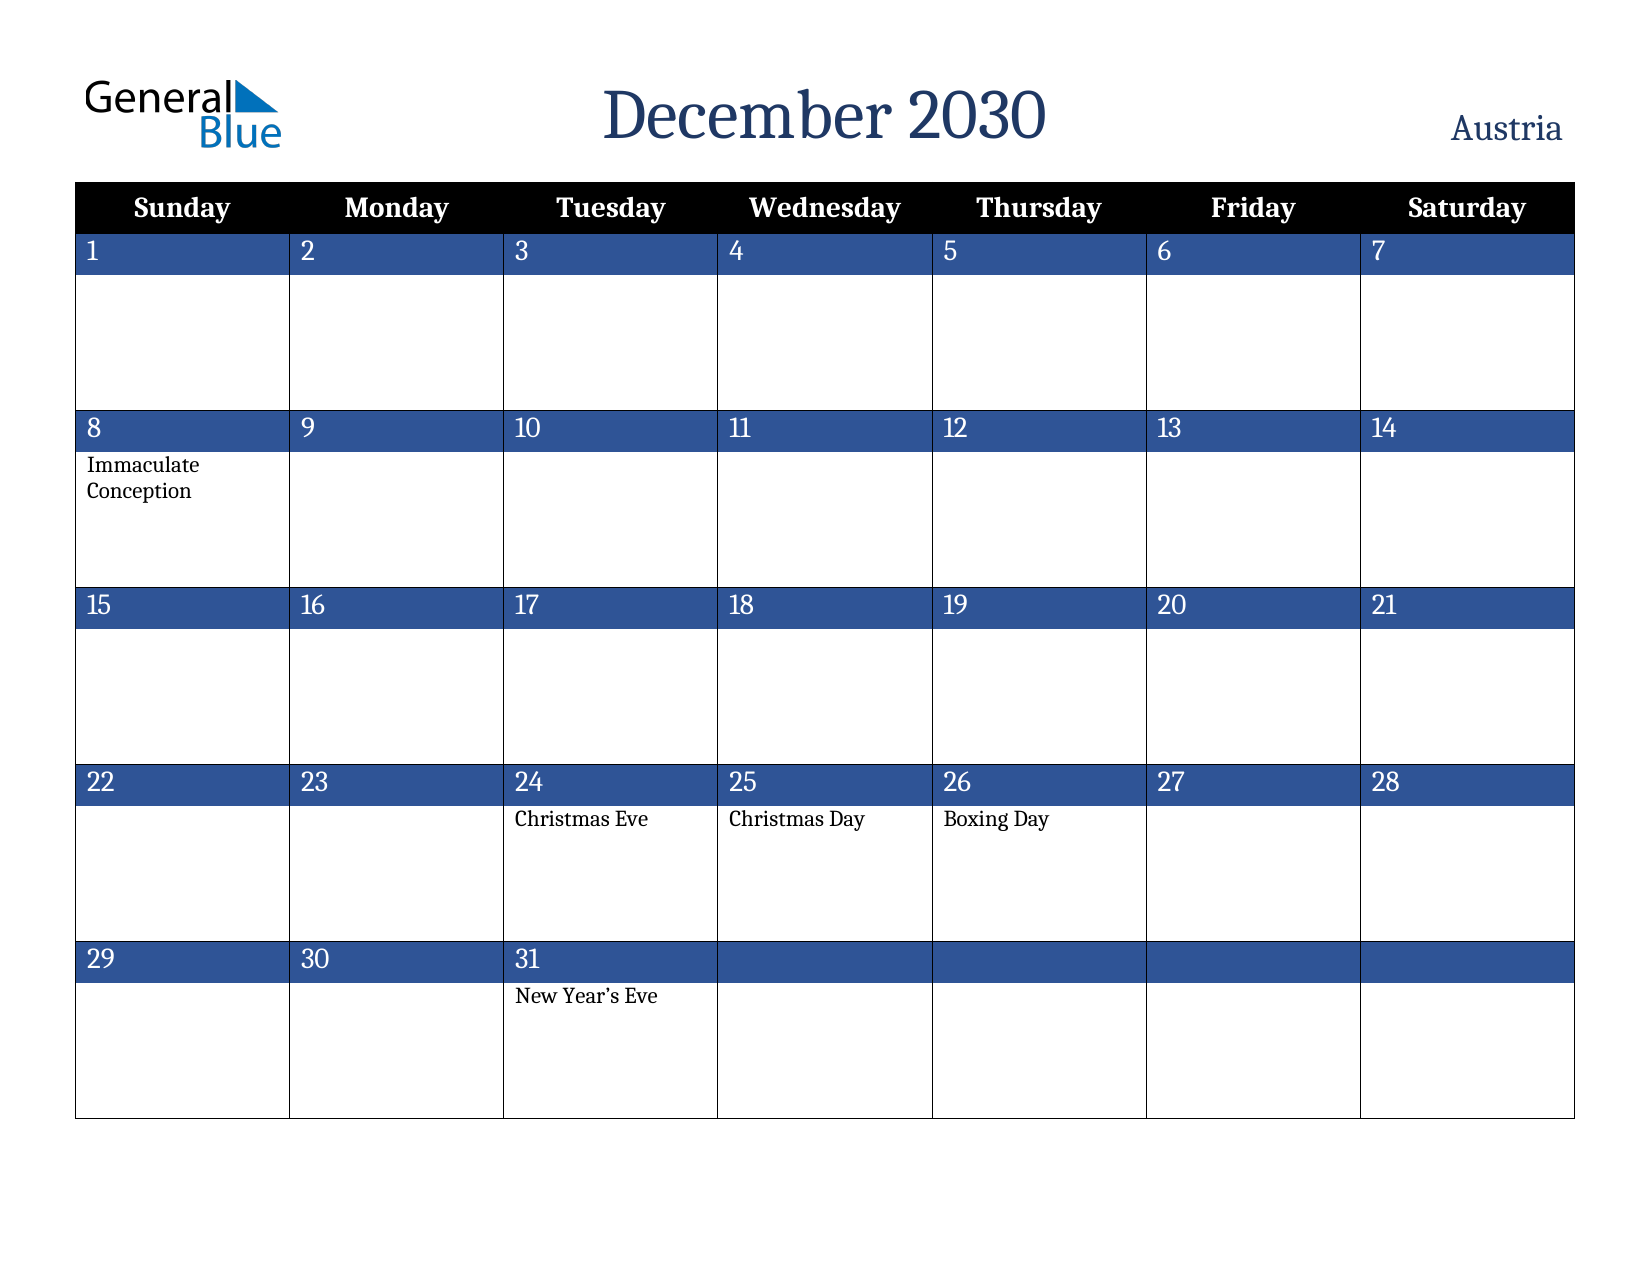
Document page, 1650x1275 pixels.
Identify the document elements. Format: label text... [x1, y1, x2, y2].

table_cell New Year’s Eve [504, 983, 717, 1118]
table_cell 8 [76, 411, 289, 452]
table_cell [933, 629, 1146, 764]
table_cell 2 [290, 234, 503, 275]
table_cell [76, 629, 289, 764]
table_cell 15 [76, 588, 289, 629]
table_cell 3 [504, 234, 717, 275]
table_cell [718, 983, 932, 1118]
table_cell 17 [504, 588, 717, 629]
table_cell [504, 452, 717, 587]
table_cell [1361, 983, 1574, 1118]
table_cell 20 [1147, 588, 1360, 629]
table_cell [1147, 806, 1360, 941]
table_cell 16 [290, 588, 503, 629]
table_cell 11 [718, 411, 932, 452]
table_cell [504, 275, 717, 410]
table_cell Tuesday [504, 183, 717, 233]
table_cell Sunday [76, 183, 289, 233]
table_cell 28 [1361, 765, 1574, 806]
table_cell Boxing Day [933, 806, 1146, 941]
table_cell Friday [1147, 183, 1360, 233]
table_cell 7 [1361, 234, 1574, 275]
table_cell 24 [504, 765, 717, 806]
table_cell [1147, 275, 1360, 410]
table_cell [1361, 452, 1574, 587]
table_cell 14 [1361, 411, 1574, 452]
table_cell 31 [504, 942, 717, 983]
table_cell [933, 275, 1146, 410]
table_cell [1361, 806, 1574, 941]
table_cell 23 [290, 765, 503, 806]
table_cell [933, 983, 1146, 1118]
table_cell Immaculate Conception [76, 452, 289, 587]
table_cell [1361, 942, 1574, 983]
table_cell [290, 629, 503, 764]
table_cell [933, 452, 1146, 587]
table_cell [290, 452, 503, 587]
table_cell [1361, 275, 1574, 410]
table_cell Monday [290, 183, 503, 233]
table_cell Saturday [1361, 183, 1574, 233]
table_cell 5 [933, 234, 1146, 275]
table_cell [290, 275, 503, 410]
table_cell 4 [718, 234, 932, 275]
table_cell 1 [76, 234, 289, 275]
table_header [76, 75, 503, 182]
table_cell 10 [504, 411, 717, 452]
table_cell [1147, 983, 1360, 1118]
table_header December 2030 [504, 75, 1146, 182]
table_cell 21 [1361, 588, 1574, 629]
table_cell 6 [1147, 234, 1360, 275]
table_cell 30 [290, 942, 503, 983]
table_cell [290, 983, 503, 1118]
table_cell 19 [933, 588, 1146, 629]
table_cell [1147, 452, 1360, 587]
table_cell [718, 629, 932, 764]
table_cell 25 [718, 765, 932, 806]
table_cell [504, 629, 717, 764]
table_cell [76, 806, 289, 941]
table_cell 26 [933, 765, 1146, 806]
table_cell 9 [290, 411, 503, 452]
picture [86, 80, 281, 148]
table_cell 13 [1147, 411, 1360, 452]
table_cell [76, 275, 289, 410]
table_cell Wednesday [718, 183, 932, 233]
table_cell Thursday [933, 183, 1146, 233]
table_cell [718, 275, 932, 410]
table_cell 22 [76, 765, 289, 806]
table_cell 12 [933, 411, 1146, 452]
table_cell Christmas Eve [504, 806, 717, 941]
table_cell [718, 942, 932, 983]
table_cell [718, 452, 932, 587]
table_cell [290, 806, 503, 941]
table_header Austria [1146, 75, 1574, 182]
table_cell 27 [1147, 765, 1360, 806]
table_cell [1361, 629, 1574, 764]
table_cell 18 [718, 588, 932, 629]
table_cell [933, 942, 1146, 983]
table_cell 29 [76, 942, 289, 983]
table_cell [1147, 629, 1360, 764]
table_cell [76, 983, 289, 1118]
table_cell Christmas Day [718, 806, 932, 941]
table_cell [1147, 942, 1360, 983]
